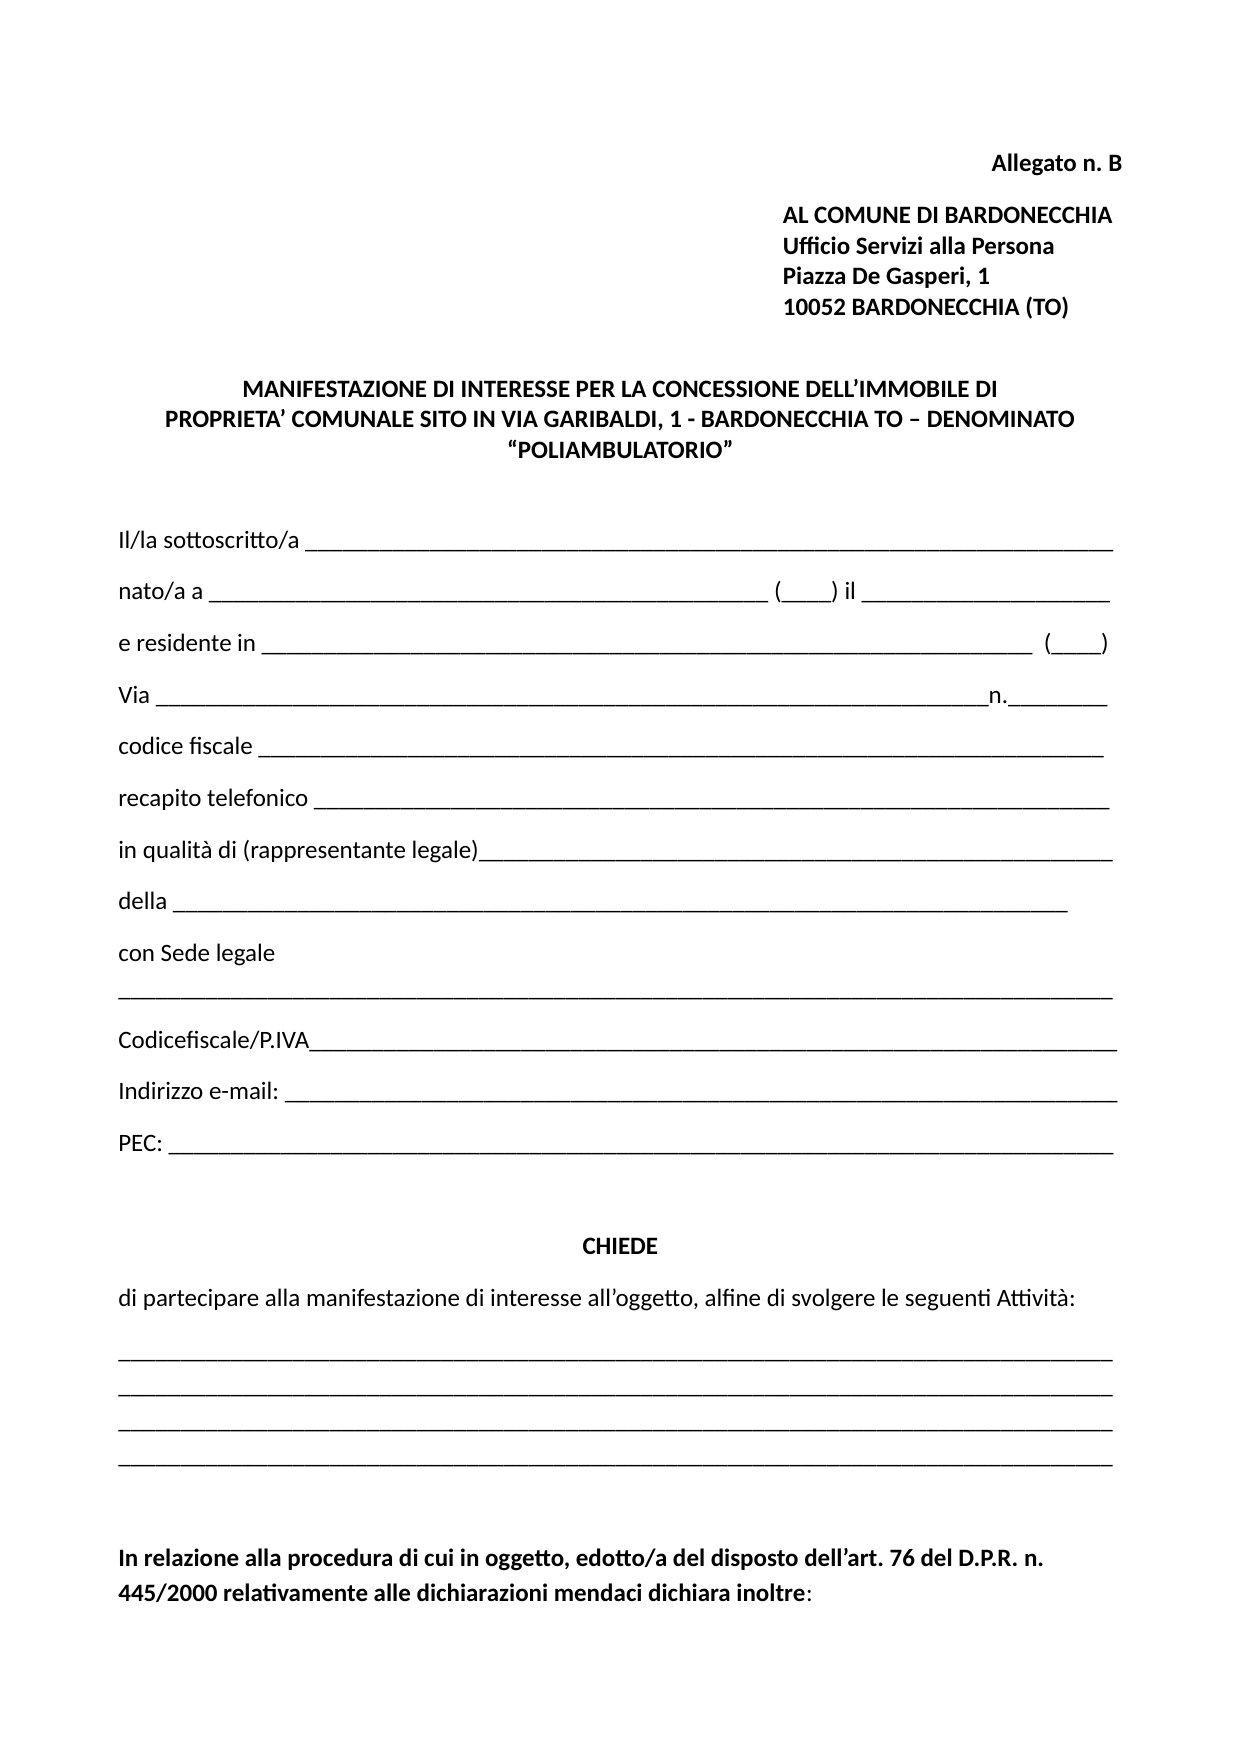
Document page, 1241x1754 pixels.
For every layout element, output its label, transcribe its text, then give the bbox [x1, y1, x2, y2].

text Piazza De Gasperi, 1 [118, 260, 1122, 291]
text PEC: ____________________________________________________________________________ [118, 1127, 1122, 1158]
text di partecipare alla manifestazione di interesse all’oggetto, alfine di svolgere le seguenti Attività: [118, 1282, 1122, 1313]
text Il/la sottoscritto/a _________________________________________________________________ [118, 524, 1122, 554]
text PROPRIETA’ COMUNALE SITO IN VIA GARIBALDI, 1 - BARDONECCHIA TO – DENOMINATO “POLIAMBULATORIO” [118, 403, 1122, 464]
text codice fiscale ____________________________________________________________________ [118, 731, 1122, 761]
text in qualità di (rappresentante legale)___________________________________________________ [118, 834, 1122, 864]
text Ufficio Servizi alla Persona [118, 230, 1122, 260]
text 10052 BARDONECCHIA (TO) [118, 291, 1122, 321]
text In relazione alla procedura di cui in oggetto, edotto/a del disposto dell’art. 76 del D.P.R. n. 445/2000 relativamente alle dichiarazioni mendaci dichiara inoltre: [118, 1542, 1122, 1608]
text MANIFESTAZIONE DI INTERESSE PER LA CONCESSIONE DELL’IMMOBILE DI [118, 373, 1122, 403]
text AL COMUNE DI BARDONECCHIA [118, 199, 1122, 230]
text nato/a a _____________________________________________ (____) il ____________________ [118, 576, 1122, 606]
text recapito telefonico ________________________________________________________________ [118, 782, 1122, 813]
text Codicefiscale/P.IVA_________________________________________________________________ [118, 1024, 1122, 1054]
text Via ___________________________________________________________________n.________ [118, 679, 1122, 709]
text ________________________________________________________________________________________________________________________________________________________________________________________________________________________________________________________________________________________________________________________________ [118, 1334, 1122, 1469]
text CHIEDE [118, 1231, 1122, 1261]
text Allegato n. B [118, 148, 1122, 178]
text Indirizzo e-mail: ___________________________________________________________________ [118, 1076, 1122, 1106]
text con Sede legale ________________________________________________________________________________ [118, 937, 1122, 1003]
text della ________________________________________________________________________ [118, 886, 1122, 916]
text e residente in ______________________________________________________________ (____) [118, 627, 1122, 658]
